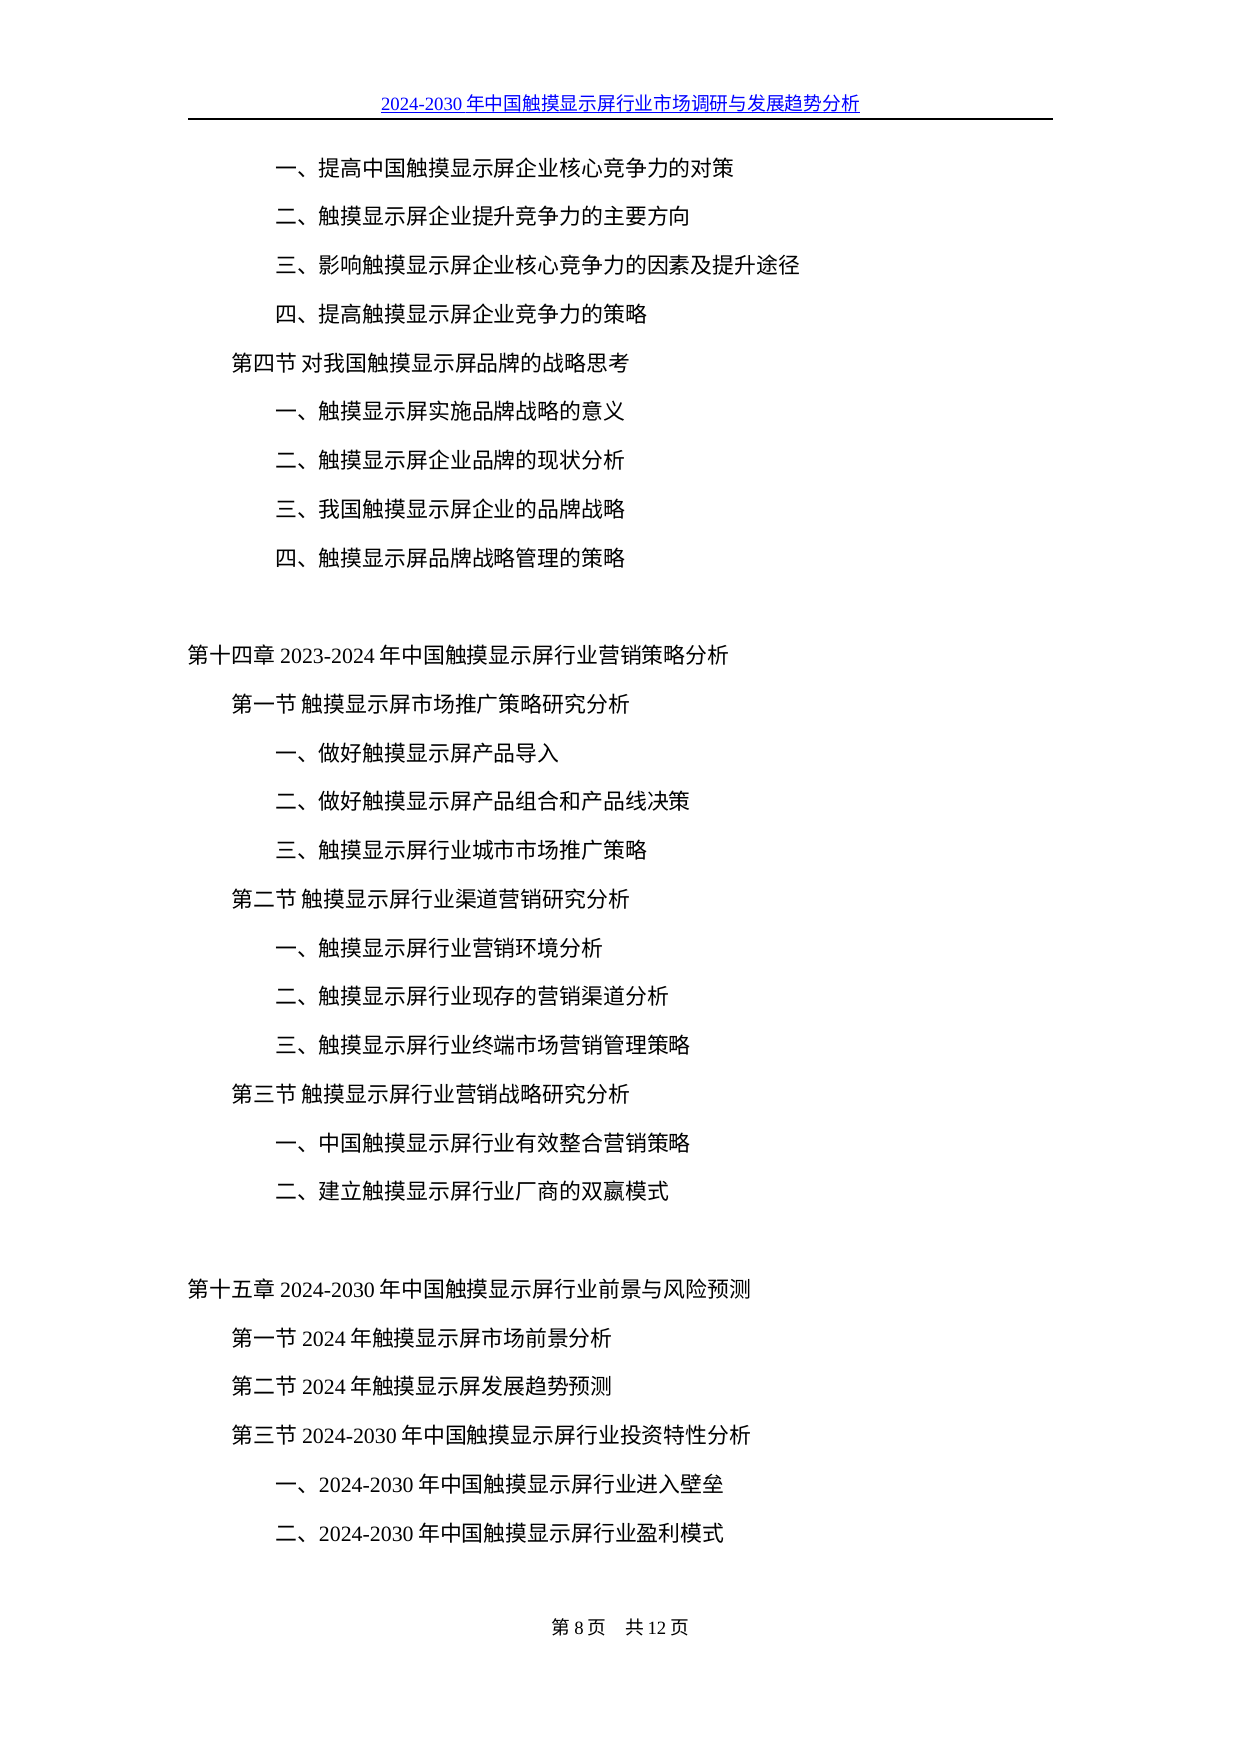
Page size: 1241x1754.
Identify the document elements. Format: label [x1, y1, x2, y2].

text [187, 150, 1053, 1548]
